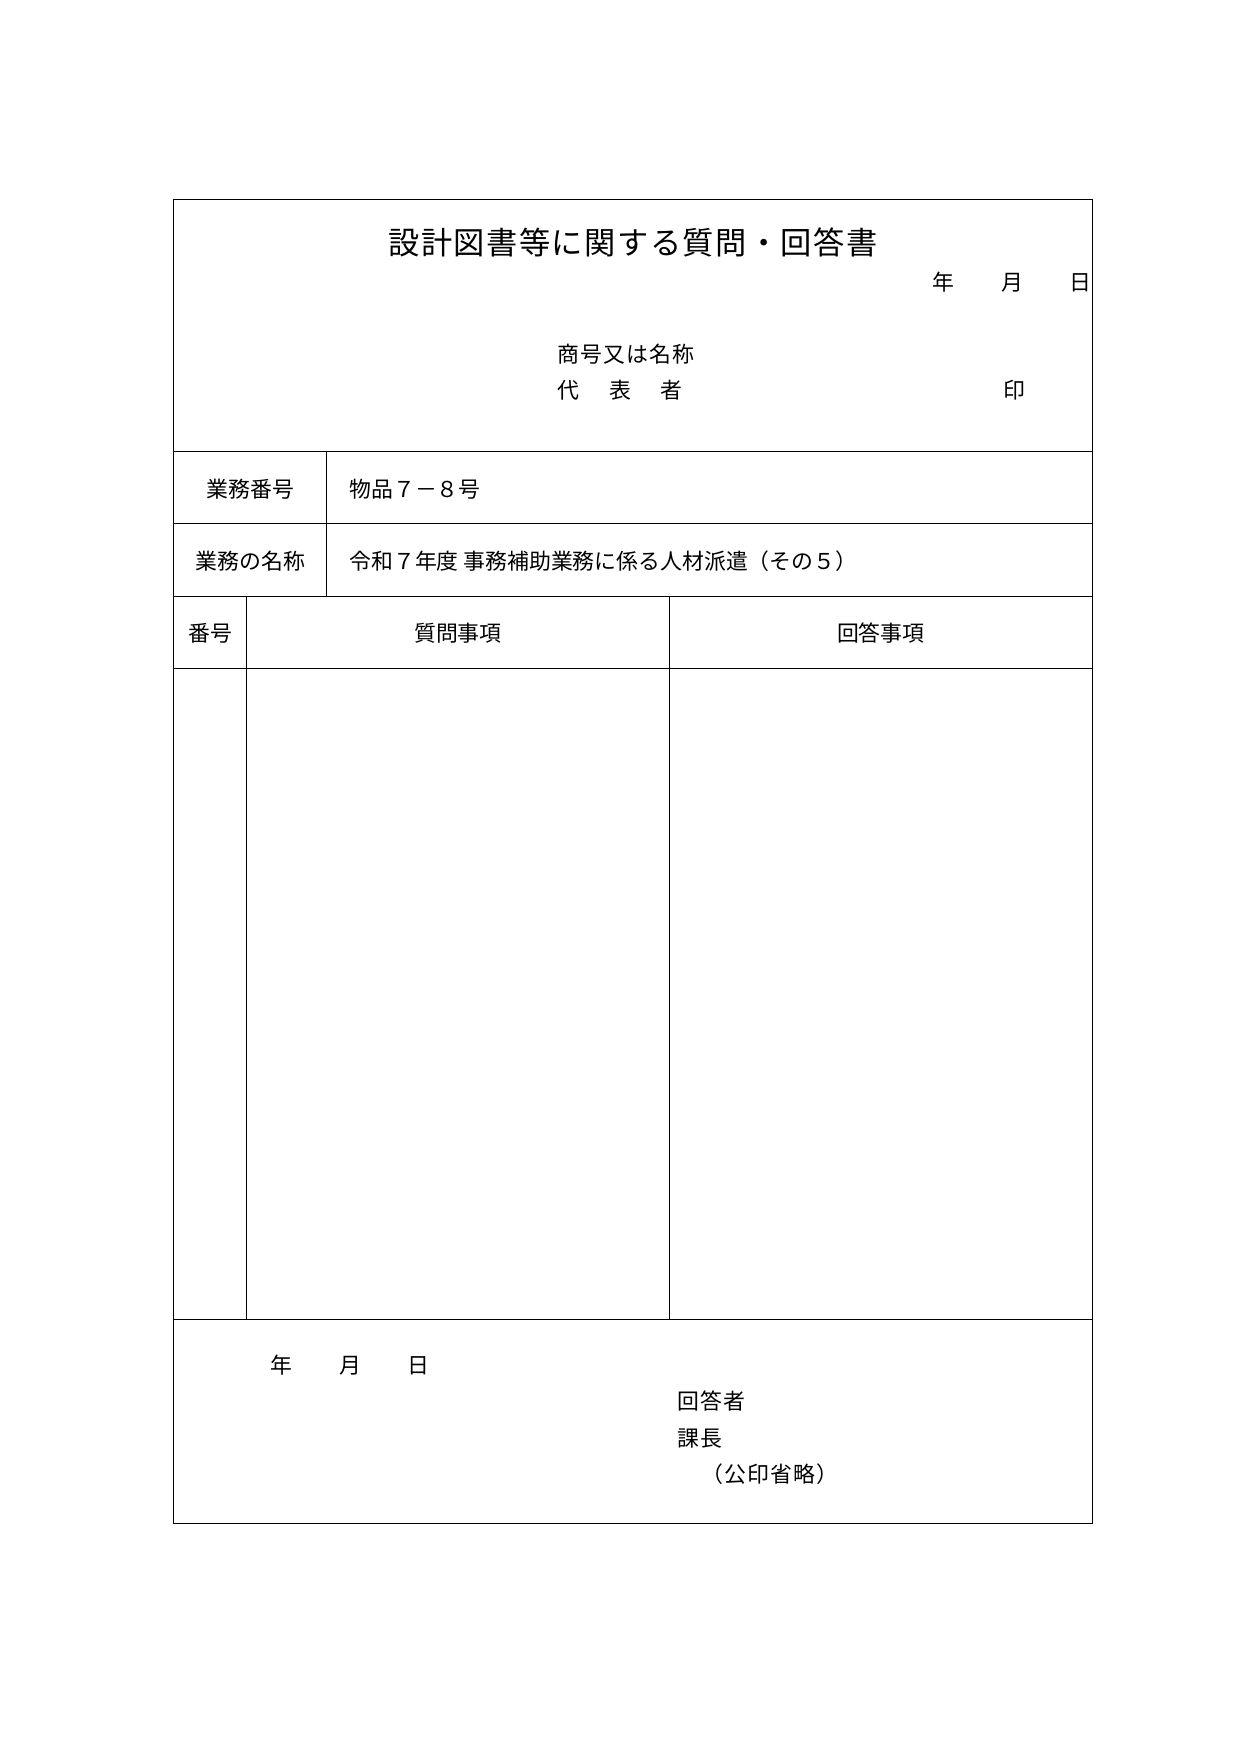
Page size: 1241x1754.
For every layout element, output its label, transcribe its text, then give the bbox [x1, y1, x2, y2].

table_cell 年 月 日 回答者 課長 （公印省略） [174, 1320, 1092, 1522]
table_header 設計図書等に関する質問・回答書 年 月 日 商号又は名称 代 表 者 印 [174, 200, 1092, 451]
table_cell [670, 669, 1092, 1318]
table_cell 業務番号 [174, 452, 326, 523]
table_cell 番号 [174, 597, 246, 668]
table_cell 回答事項 [670, 597, 1092, 668]
table_cell [247, 669, 669, 1318]
table_cell 令和７年度 事務補助業務に係る人材派遣（その５） [327, 524, 1092, 596]
table_cell 業務の名称 [174, 524, 326, 596]
table_cell 質問事項 [247, 597, 669, 668]
table_cell [174, 669, 246, 1318]
table_cell 物品７－８号 [327, 452, 1092, 523]
